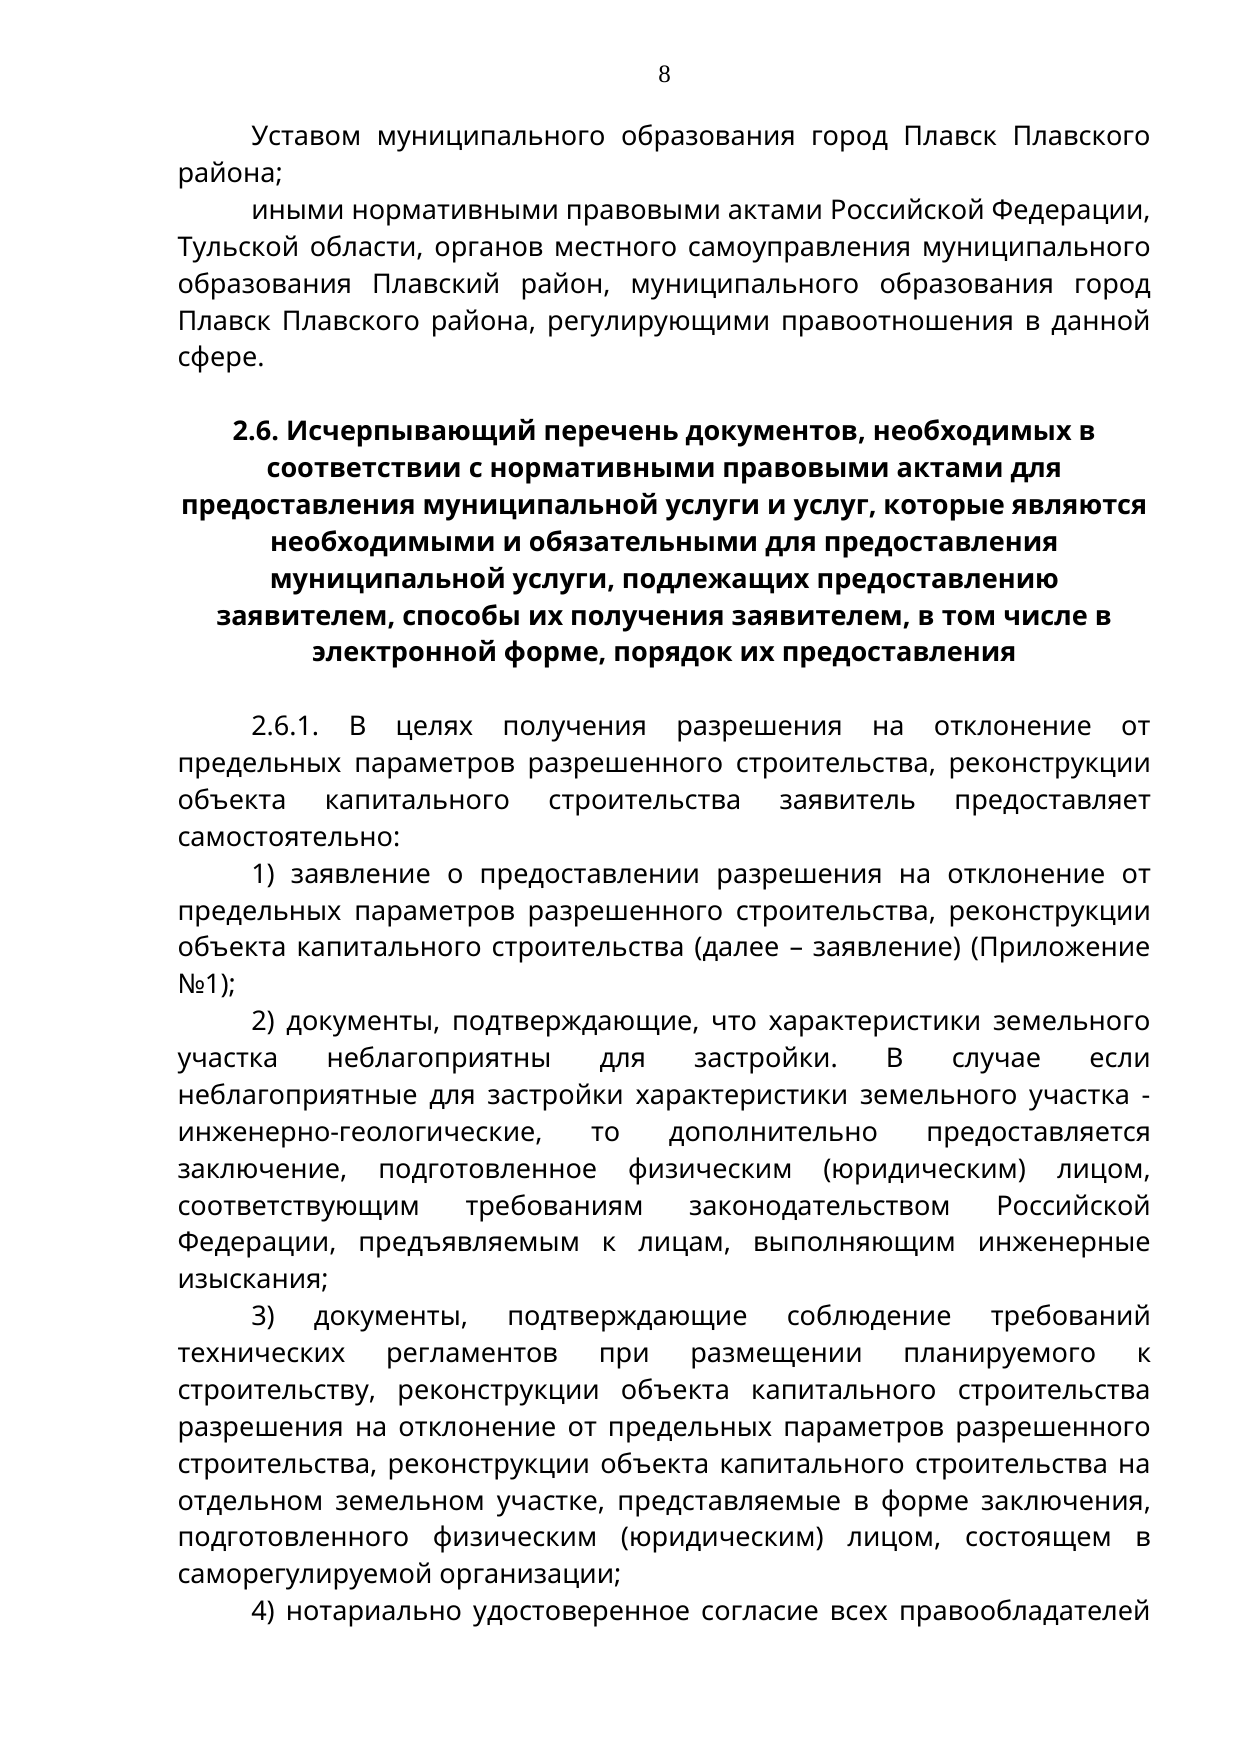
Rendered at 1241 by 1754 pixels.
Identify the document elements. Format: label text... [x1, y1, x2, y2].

list 1) заявление о предоставлении разрешения на отклонение от предельных параметров разрешенного строительства, реконструкции объекта капитального строительства (далее – заявление) (Приложение №1); [177, 854, 1152, 1002]
text иными нормативными правовыми актами Российской Федерации, Тульской области, органов местного самоуправления муниципального образования Плавский район, муниципального образования город Плавск Плавского района, регулирующими правоотношения в данной сфере. [177, 190, 1152, 375]
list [177, 1592, 1152, 1628]
list 2.6.1. В целях получения разрешения на отклонение от предельных параметров разрешенного строительства, реконструкции объекта капитального строительства заявитель предоставляет самостоятельно: [177, 707, 1152, 854]
text Уставом муниципального образования город Плавск Плавского района; [177, 117, 1152, 190]
list 2) документы, подтверждающие, что характеристики земельного участка неблагоприятны для застройки. В случае если неблагоприятные для застройки характеристики земельного участка - инженерно-геологические, то дополнительно предоставляется заключение, подготовленное физическим (юридическим) лицом, соответствующим требованиям законодательством Российской Федерации, предъявляемым к лицам, выполняющим инженерные изыскания; [177, 1002, 1152, 1297]
list 3) документы, подтверждающие соблюдение требований технических регламентов при размещении планируемого к строительству, реконструкции объекта капитального строительства разрешения на отклонение от предельных параметров разрешенного строительства, реконструкции объекта капитального строительства на отдельном земельном участке, представляемые в форме заключения, подготовленного физическим (юридическим) лицом, состоящем в саморегулируемой организации; [177, 1297, 1152, 1592]
text 2.6. Исчерпывающий перечень документов, необходимых в соответствии с нормативными правовыми актами для предоставления муниципальной услуги и услуг, которые являются необходимыми и обязательными для предоставления муниципальной услуги, подлежащих предоставлению заявителем, способы их получения заявителем, в том числе в электронной форме, порядок их предоставления [177, 412, 1152, 670]
